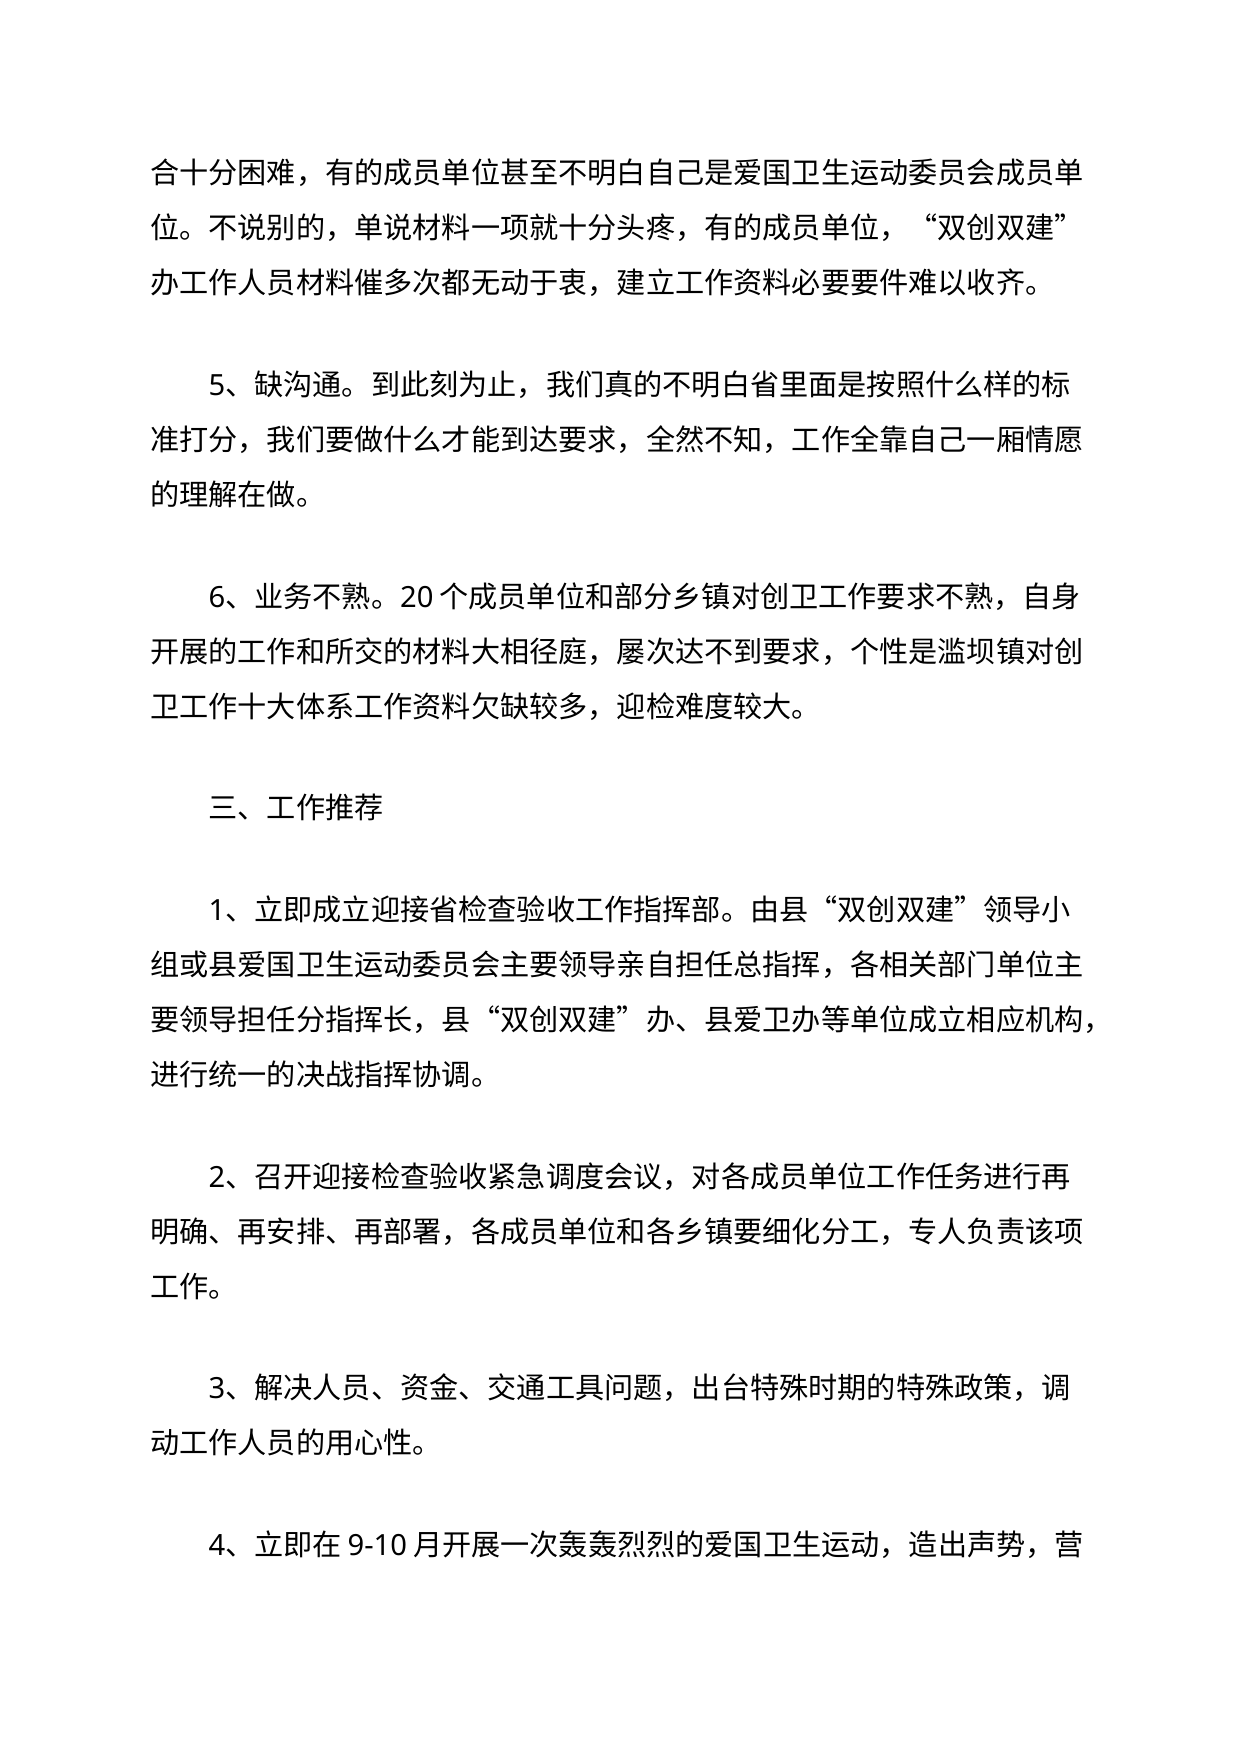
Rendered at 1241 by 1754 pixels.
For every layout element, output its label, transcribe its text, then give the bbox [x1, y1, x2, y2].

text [150, 1522, 1090, 1564]
text 三、工作推荐 [150, 785, 1090, 827]
text 1、立即成立迎接省检查验收工作指挥部。由县“双创双建”领导小组或县爱国卫生运动委员会主要领导亲自担任总指挥，各相关部门单位主要领导担任分指挥长，县“双创双建”办、县爱卫办等单位成立相应机构，进行统一的决战指挥协调。 [150, 887, 1090, 1094]
text 6、业务不熟。20个成员单位和部分乡镇对创卫工作要求不熟，自身开展的工作和所交的材料大相径庭，屡次达不到要求，个性是滥坝镇对创卫工作十大体系工作资料欠缺较多，迎检难度较大。 [150, 573, 1090, 725]
text 2、召开迎接检查验收紧急调度会议，对各成员单位工作任务进行再明确、再安排、再部署，各成员单位和各乡镇要细化分工，专人负责该项工作。 [150, 1153, 1090, 1305]
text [150, 150, 1090, 302]
text 5、缺沟通。到此刻为止，我们真的不明白省里面是按照什么样的标准打分，我们要做什么才能到达要求，全然不知，工作全靠自己一厢情愿的理解在做。 [150, 362, 1090, 514]
text 3、解决人员、资金、交通工具问题，出台特殊时期的特殊政策，调动工作人员的用心性。 [150, 1365, 1090, 1462]
